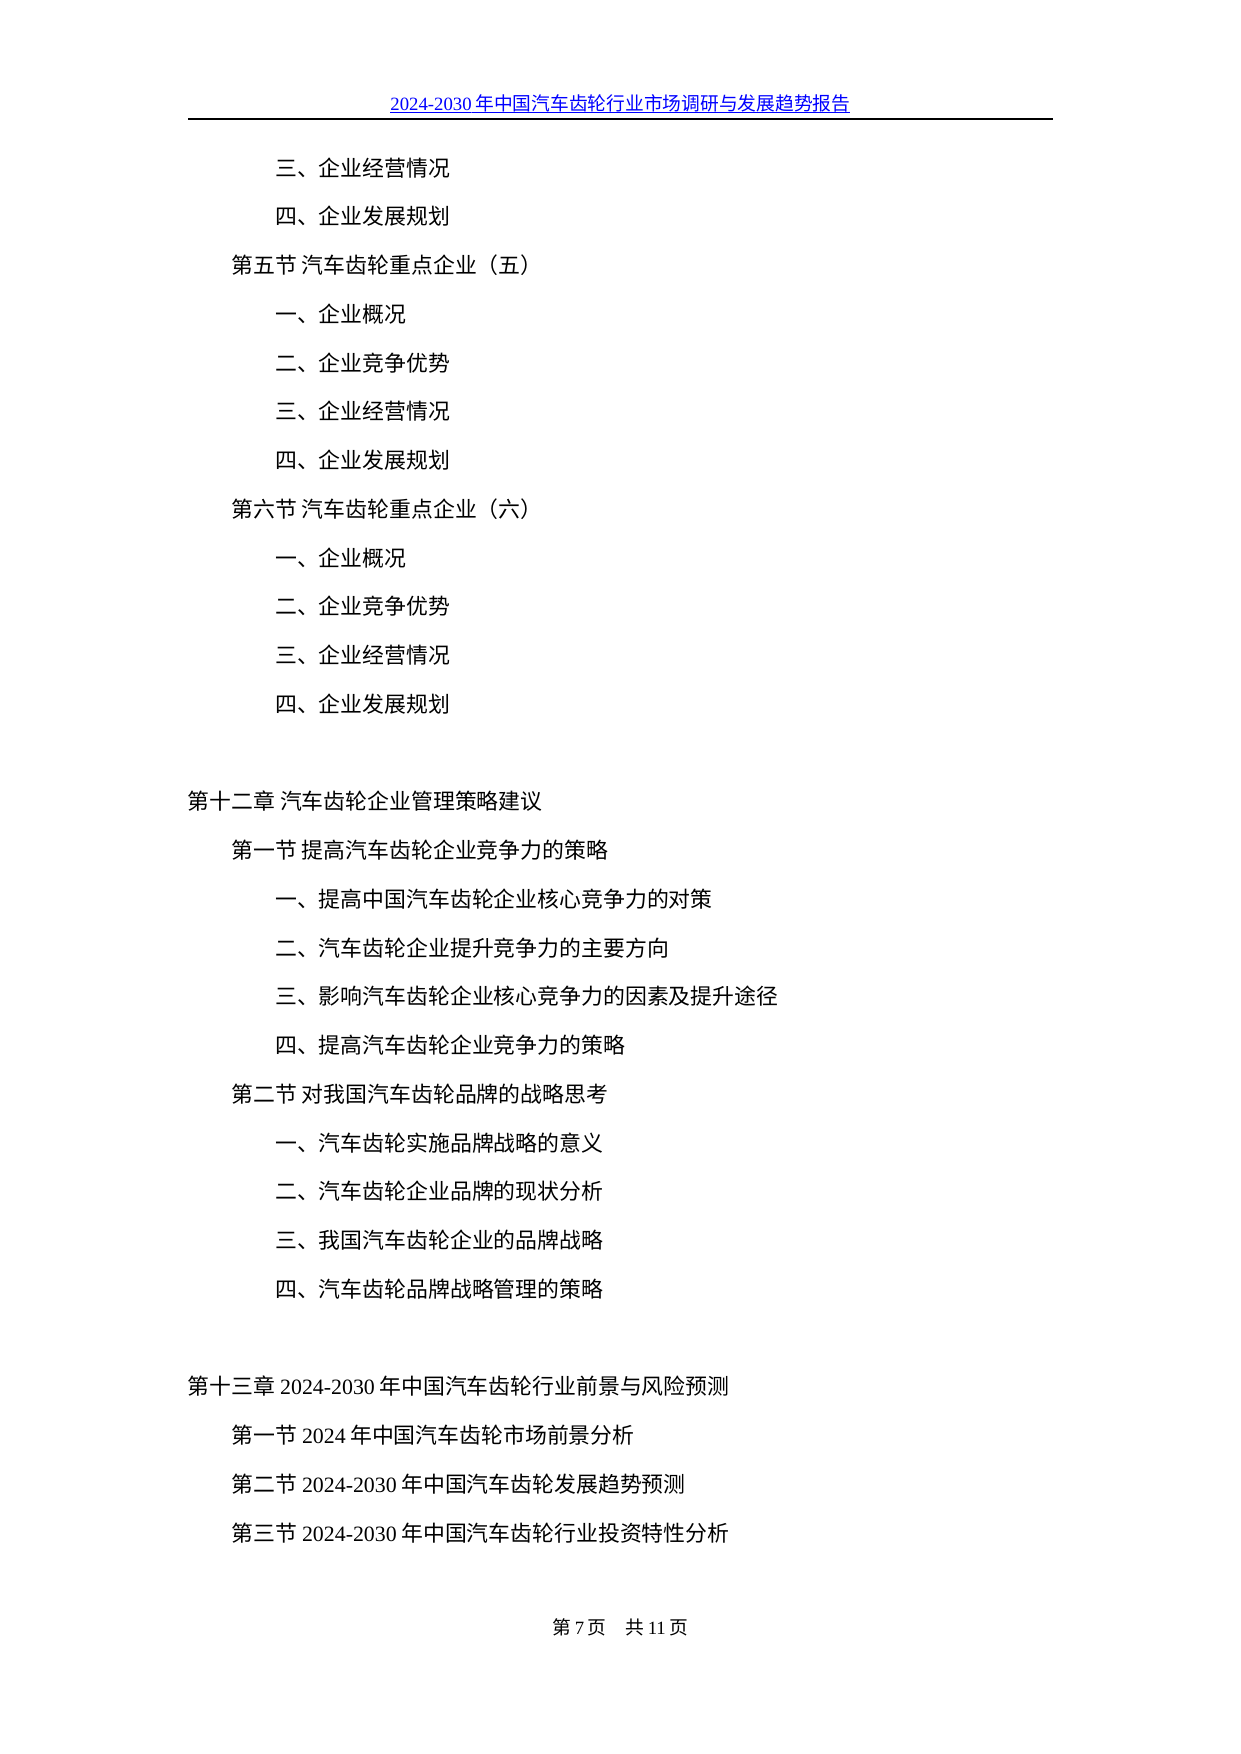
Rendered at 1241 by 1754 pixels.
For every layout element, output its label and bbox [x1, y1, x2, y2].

text [187, 150, 1053, 1548]
